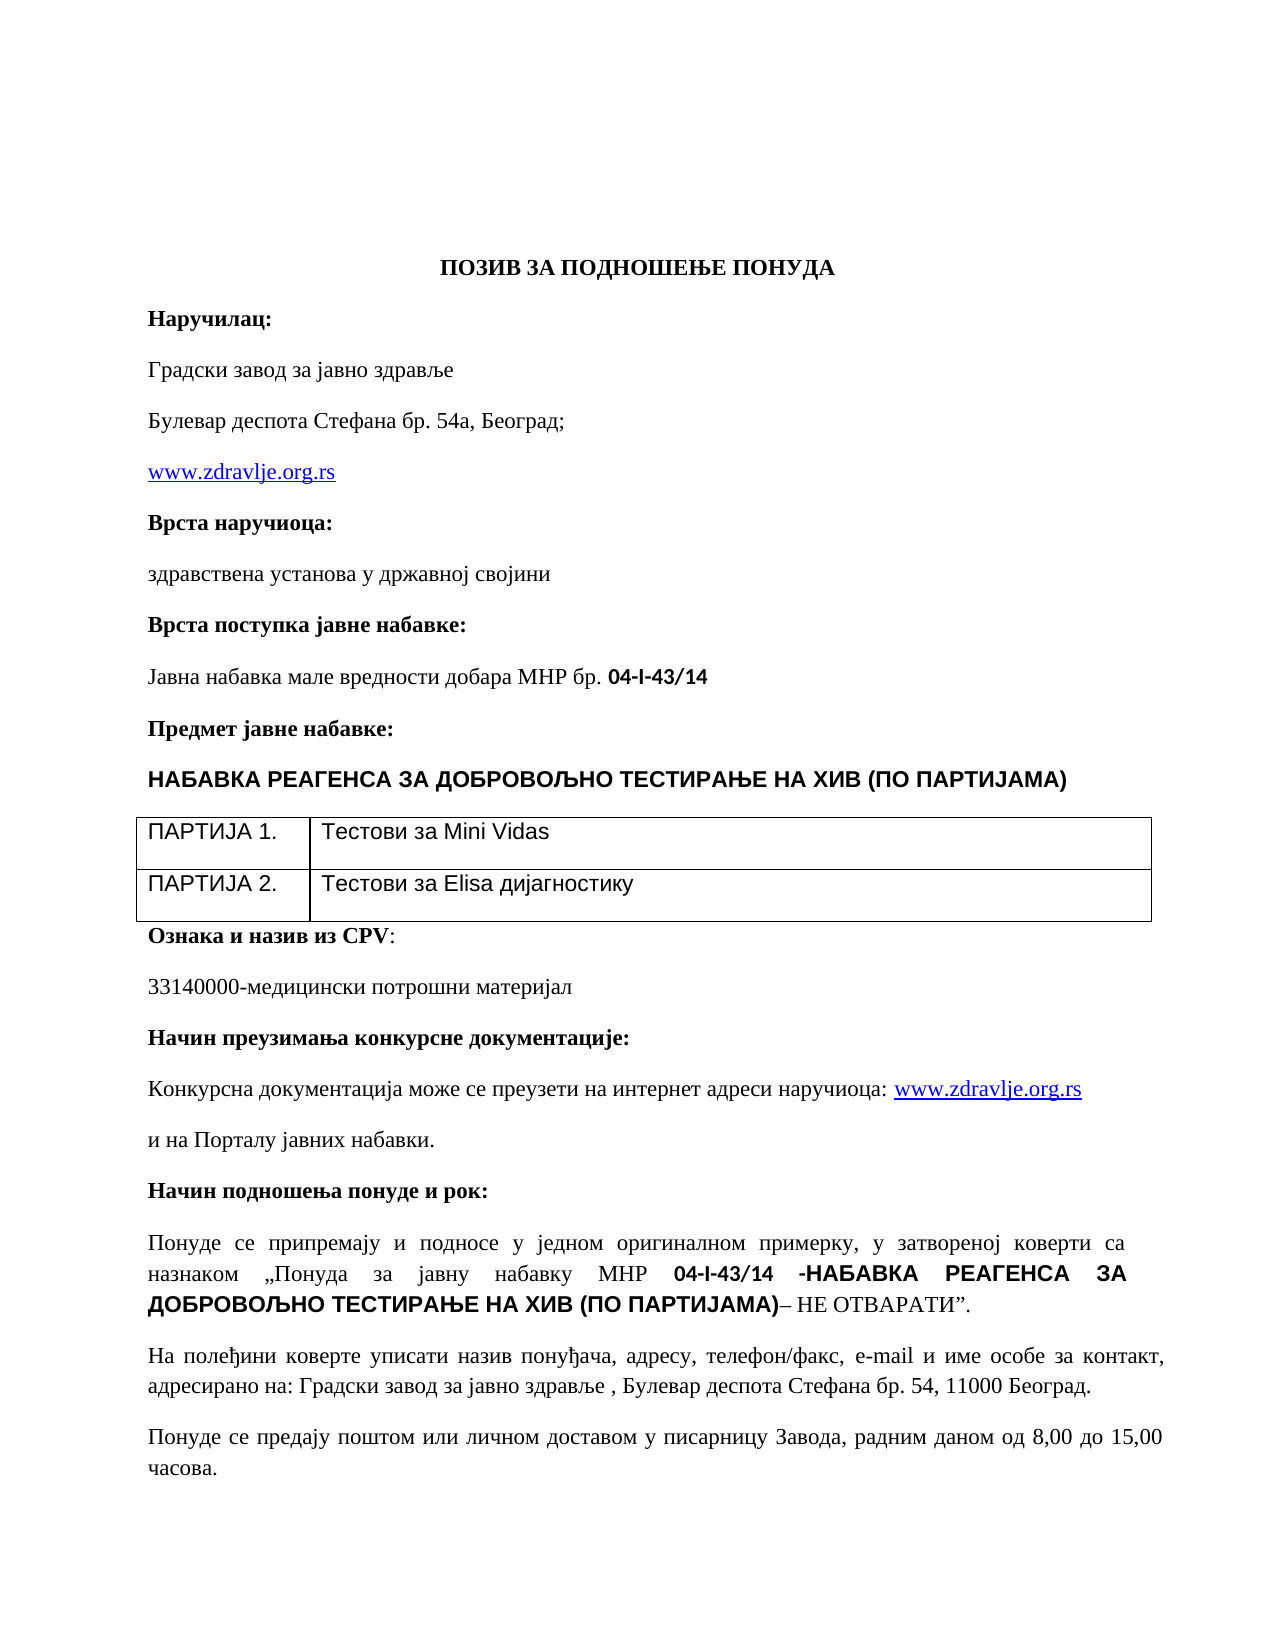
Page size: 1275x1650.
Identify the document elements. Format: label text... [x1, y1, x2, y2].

text www.zdravlje.org.rs [148, 458, 1165, 484]
text Наручилац: [148, 305, 1165, 331]
text Понуде се предају поштом или личном доставом у писарницу Завода, радним даном од 8,00 до 15,00 часова. [148, 1423, 1165, 1480]
text Булевар деспота Стефана бр. 54а, Београд; [148, 407, 1165, 433]
text здравствена установа у државној својини [148, 560, 1165, 586]
text Јавна набавка мале вредности добара МНР бр. 04-I-43/14 [148, 662, 1165, 690]
text На полеђини коверте уписати назив понуђача, адресу, телефон/факс, e-mail и име особе за контакт, адресирано на: Градски завод за јавно здравље , Булевар деспота Стефана бр. 54, 11000 Београд. [148, 1342, 1165, 1399]
text Начин подношења понуде и рок: [148, 1177, 1165, 1204]
text 33140000-медицински потрошни материјал [148, 973, 1165, 1000]
text Понуде се припремају и подносе у једном оригиналном примерку, у затвореној коверти са назнаком „Понуда за јавну набавку МНР 04-I-43/14 -НАБАВКА РЕАГЕНСА ЗА ДОБРОВОЉНО ТЕСТИРАЊЕ НА ХИВ (ПО ПАРТИЈАМА)– НЕ ОТВАРАТИ”. [148, 1228, 1127, 1317]
text Врста наручиоца: [148, 509, 1165, 535]
text Предмет јавне набавке: [148, 715, 1165, 741]
table_header ПАРТИЈА 1. [137, 818, 309, 869]
text Градски завод за јавно здравље [148, 356, 1165, 382]
text Ознака и назив из : [148, 922, 1165, 949]
text Начин преузимања конкурсне документације: [148, 1024, 1165, 1051]
table_cell Тестови за Elisa дијагностику [311, 870, 1151, 921]
text и на Порталу јавних набавки. [148, 1126, 1165, 1153]
text НАБАВКА РЕАГЕНСА ЗА ДОБРОВОЉНО ТЕСТИРАЊЕ НА ХИВ (ПО ПАРТИЈАМА) [148, 766, 1127, 792]
text ПОЗИВ ЗА ПОДНОШЕЊЕ ПОНУДА [148, 254, 1127, 280]
table_header Тестови за Mini Vidas [311, 818, 1151, 869]
text Врста поступка јавне набавке: [148, 611, 1165, 637]
table_cell ПАРТИЈА 2. [137, 870, 309, 921]
text Конкурсна документација може се преузети на интернет адреси наручиоца: www.zdravlje.org.rs [148, 1075, 1165, 1102]
